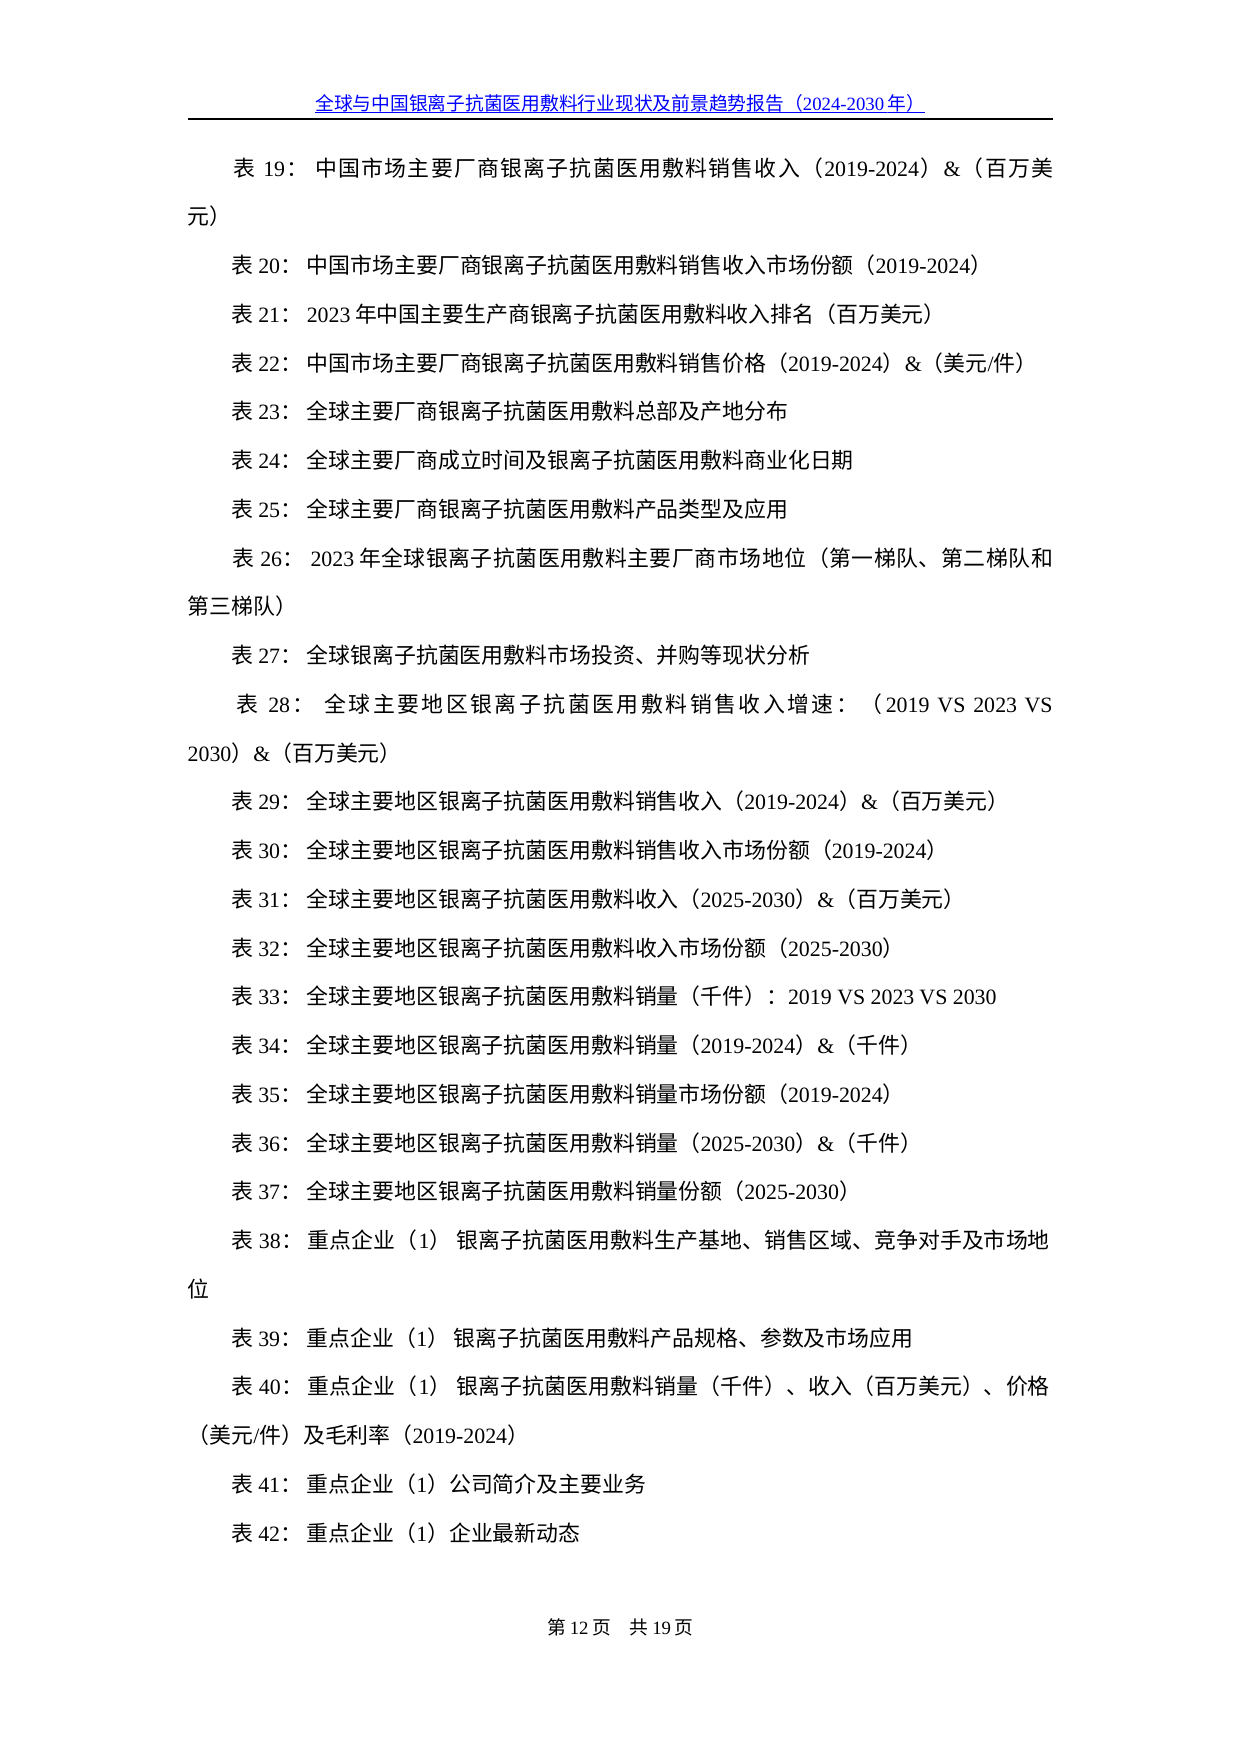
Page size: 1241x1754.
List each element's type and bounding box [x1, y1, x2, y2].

text [187, 150, 1053, 1548]
